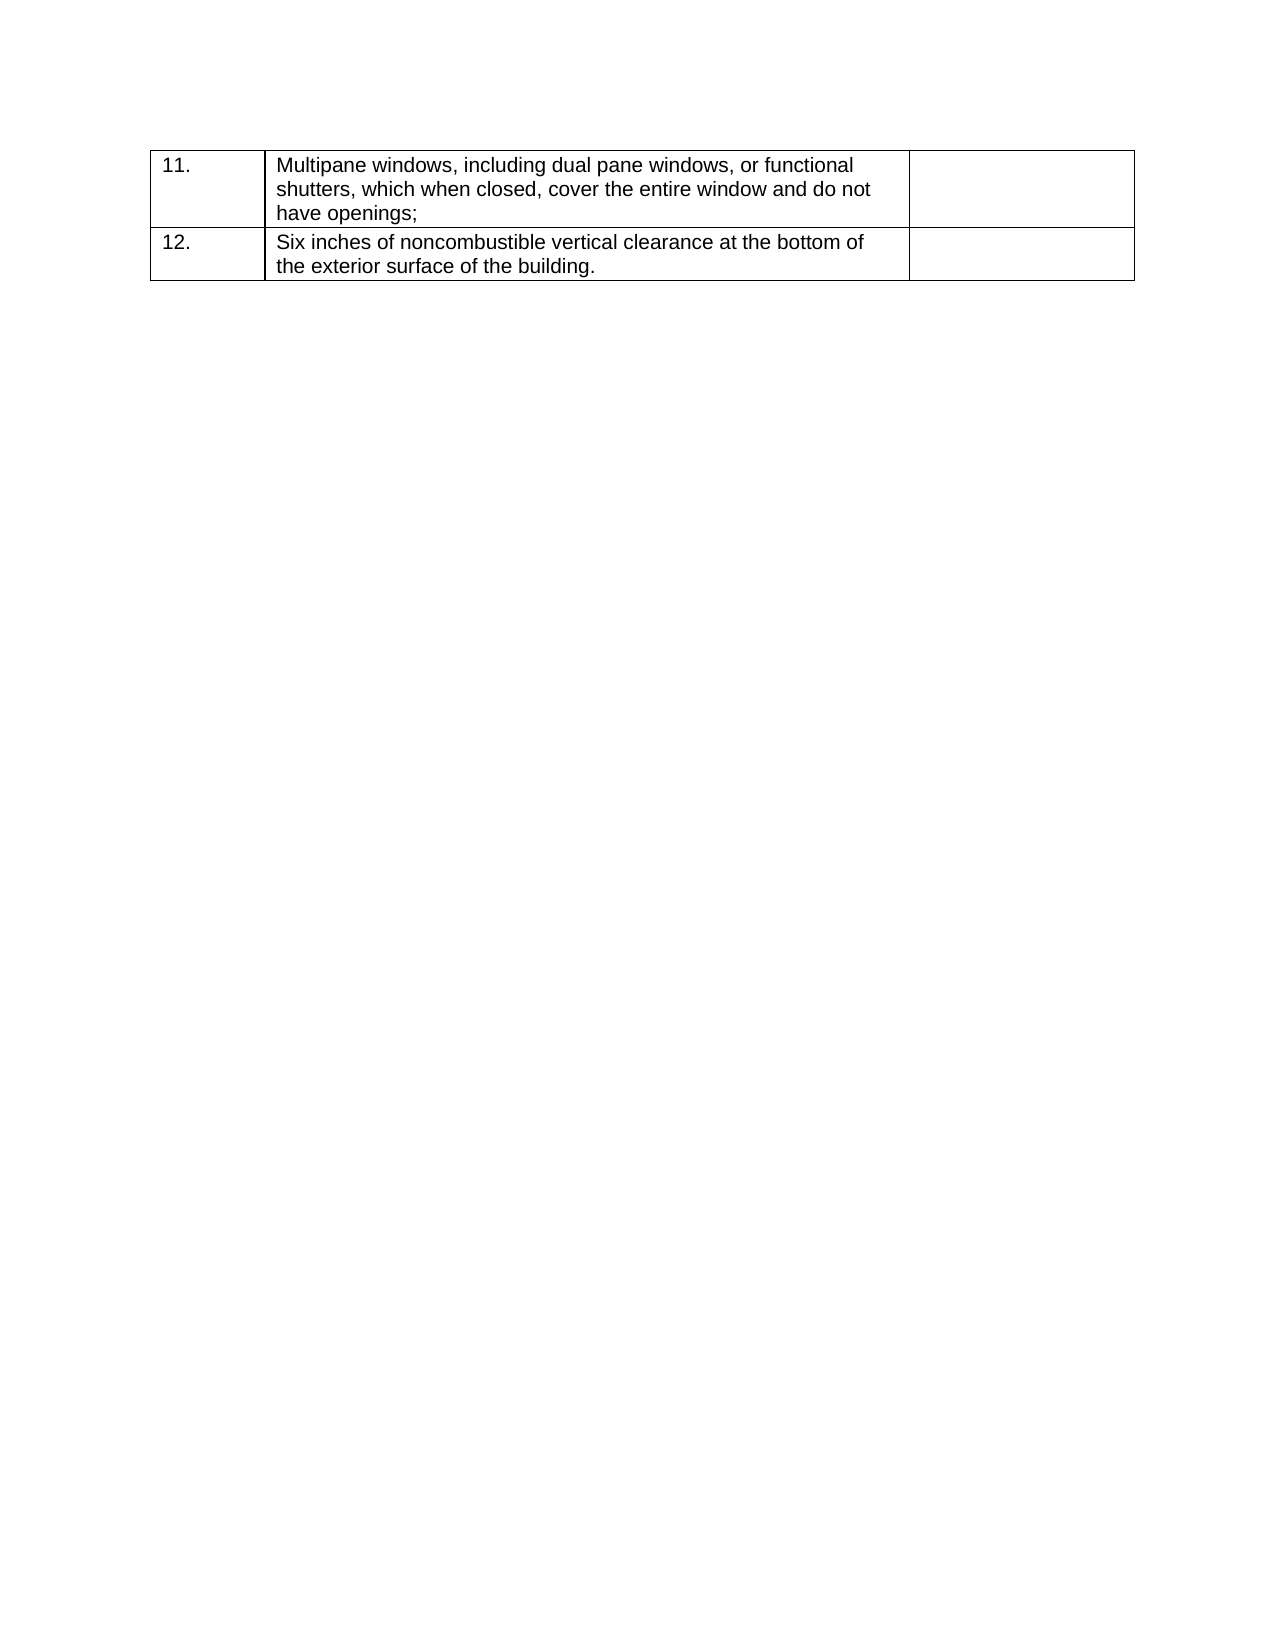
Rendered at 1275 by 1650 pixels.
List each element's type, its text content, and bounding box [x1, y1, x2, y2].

table_cell [910, 151, 1134, 227]
table_cell 12. [151, 228, 264, 280]
table_cell 11. [151, 151, 264, 227]
table_cell Six inches of noncombustible vertical clearance at the bottom of the exterior surface of the building. [266, 228, 909, 280]
table_cell [910, 228, 1134, 280]
table_cell Multipane windows, including dual pane windows, or functional shutters, which when closed, cover the entire window and do not have openings; [266, 151, 909, 227]
